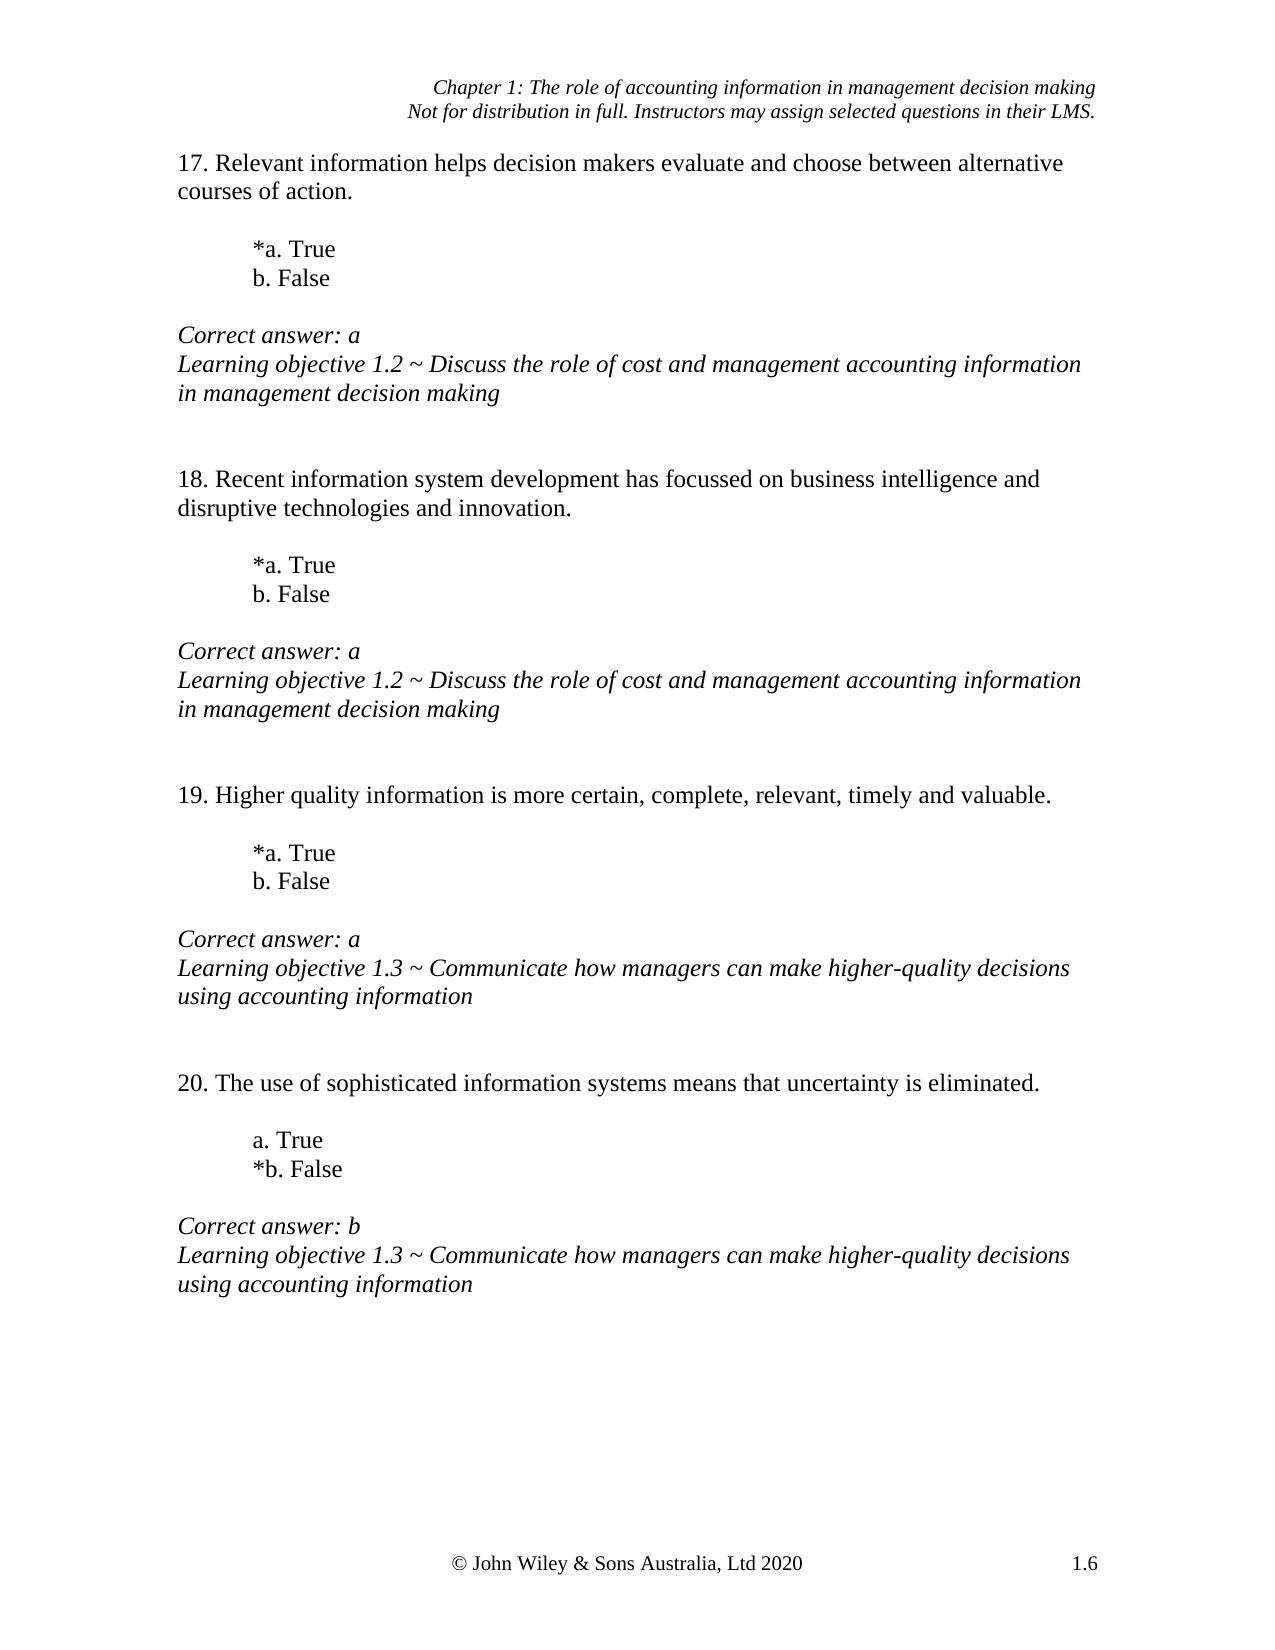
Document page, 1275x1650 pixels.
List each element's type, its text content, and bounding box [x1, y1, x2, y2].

text Correct answer: a [177, 636, 1098, 665]
text *a. True [252, 550, 1098, 579]
text 19. Higher quality information is more certain, complete, relevant, timely and valuable. [177, 780, 1098, 809]
text 18. Recent information system development has focussed on business intelligence and disruptive technologies and innovation. [177, 464, 1098, 521]
text Correct answer: a [177, 320, 1098, 349]
text *b. False [252, 1154, 1098, 1183]
text b. False [252, 579, 1098, 608]
text Learning objective 1.3 ~ Communicate how managers can make higher-quality decisions using accounting information [177, 953, 1098, 1010]
text Correct answer: a [177, 924, 1098, 953]
text *a. True [252, 234, 1098, 263]
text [177, 1240, 1098, 1298]
text Learning objective 1.2 ~ Discuss the role of cost and management accounting information in management decision making [177, 665, 1098, 723]
text Correct answer: b [177, 1211, 1098, 1240]
text 20. The use of sophisticated information systems means that uncertainty is eliminated. [177, 1068, 1098, 1096]
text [177, 349, 1098, 406]
text a. True [252, 1125, 1098, 1154]
text 17. Relevant information helps decision makers evaluate and choose between alternative courses of action. [177, 148, 1098, 205]
text b. False [252, 263, 1098, 291]
text b. False [252, 866, 1098, 895]
text *a. True [252, 838, 1098, 866]
